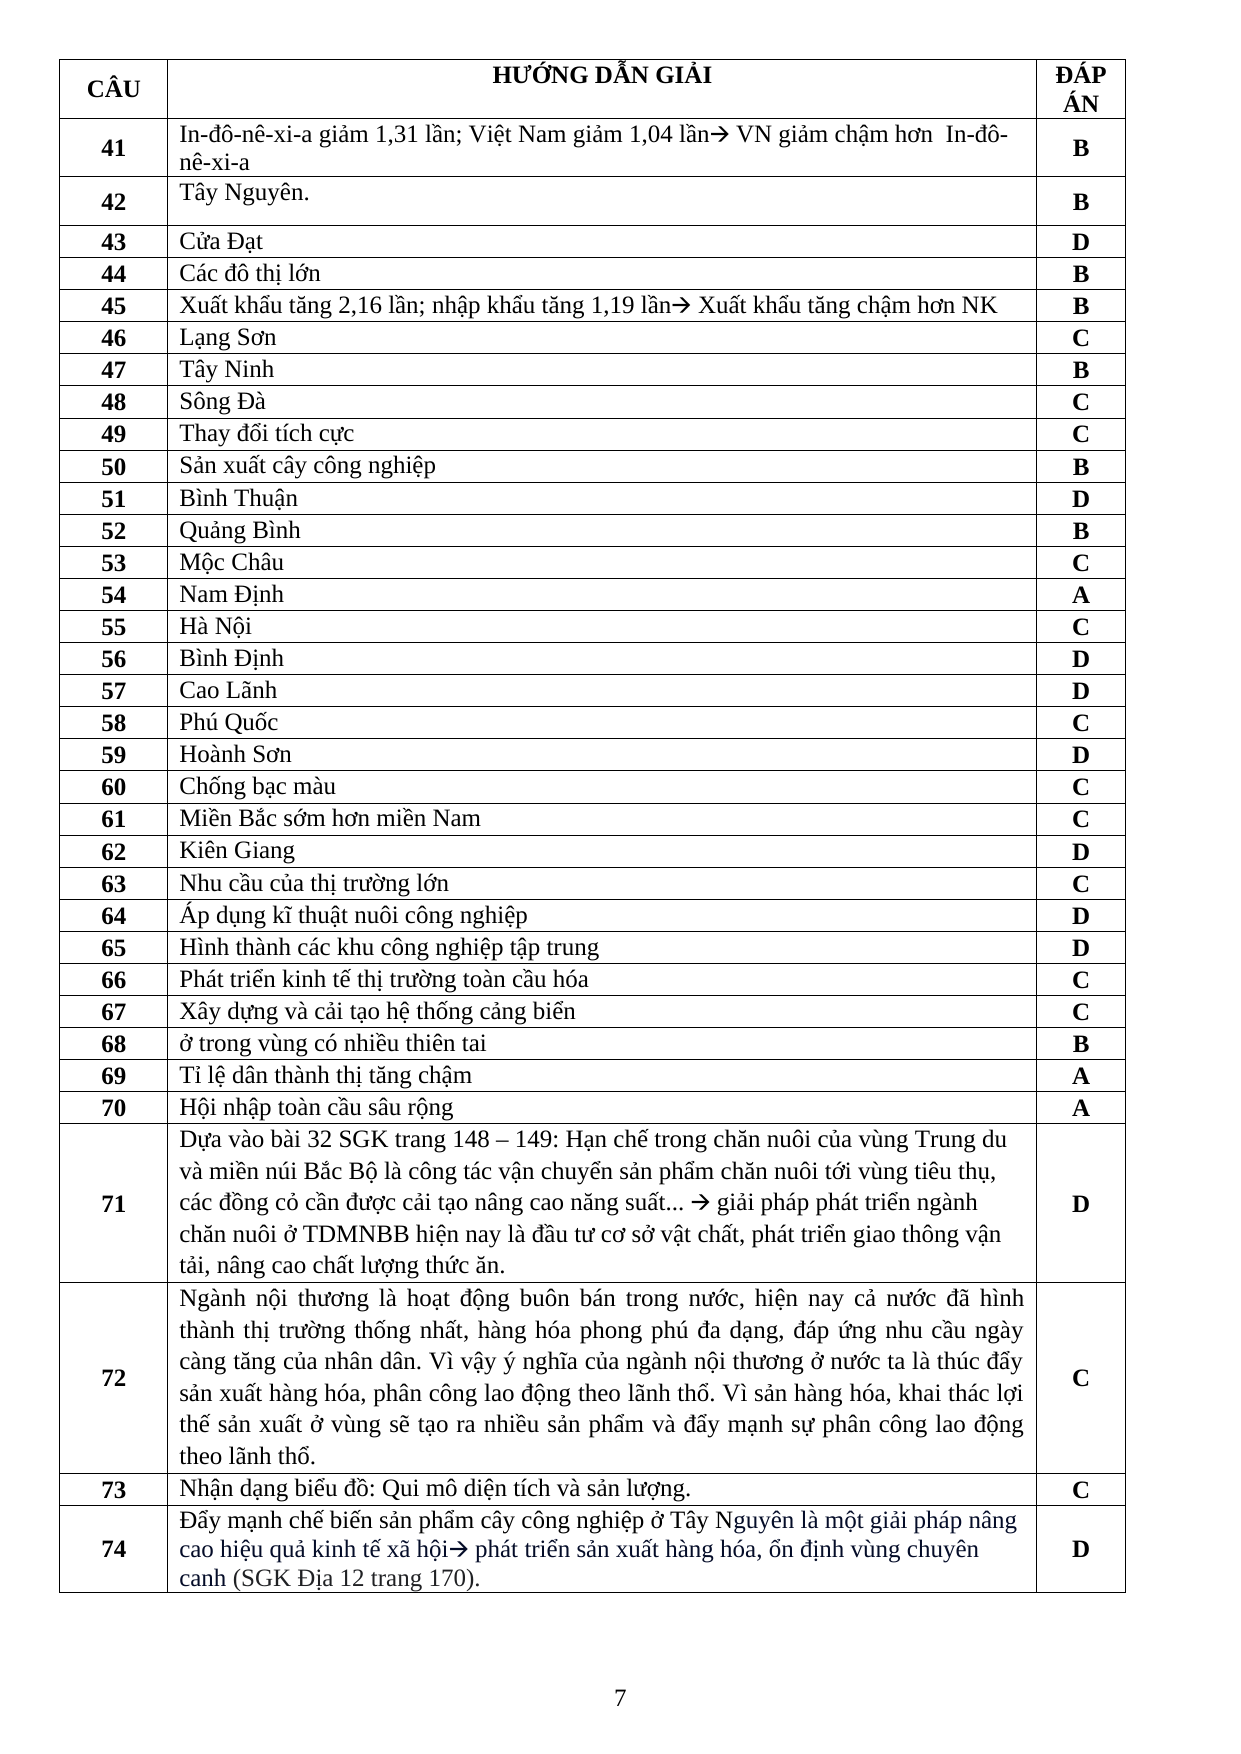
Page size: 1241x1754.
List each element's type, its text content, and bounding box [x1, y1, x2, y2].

table_cell Sản xuất cây công nghiệp [168, 451, 1036, 482]
table_cell 41 [60, 119, 167, 176]
table_cell Cao Lãnh [168, 675, 1036, 706]
table_header ĐÁP ÁN [1037, 60, 1125, 118]
table_cell Tây Nguyên. [168, 177, 1036, 225]
table_cell C [1037, 771, 1125, 802]
table_cell 52 [60, 515, 167, 546]
table_cell Phú Quốc [168, 707, 1036, 738]
table_cell Thay đổi tích cực [168, 419, 1036, 449]
table_cell 62 [60, 836, 167, 867]
table_cell 45 [60, 290, 167, 321]
table_cell 67 [60, 996, 167, 1027]
table_cell B [1037, 258, 1125, 289]
table_cell D [1037, 1506, 1125, 1592]
table_cell Mộc Châu [168, 547, 1036, 578]
table_cell D [1037, 483, 1125, 514]
table_cell A [1037, 1060, 1125, 1091]
table_cell D [1037, 1124, 1125, 1282]
table_cell Xuất khẩu tăng 2,16 lần; nhập khẩu tăng 1,19 lần🡪 Xuất khẩu tăng chậm hơn NK [168, 290, 1036, 321]
table_cell Nam Định [168, 579, 1036, 610]
table_cell 74 [60, 1506, 167, 1592]
table_cell Hà Nội [168, 611, 1036, 642]
table_cell Ngành nội thương là hoạt động buôn bán trong nước, hiện nay cả nước đã hình thành thị trường thống nhất, hàng hóa phong phú đa dạng, đáp ứng nhu cầu ngày càng tăng của nhân dân. Vì vậy ý nghĩa của ngành nội thương ở nước ta là thúc đẩy sản xuất hàng hóa, phân công lao động theo lãnh thổ. Vì sản hàng hóa, khai thác lợi thế sản xuất ở vùng sẽ tạo ra nhiều sản phẩm và đẩy mạnh sự phân công lao động theo lãnh thổ. [168, 1283, 1036, 1472]
table_cell B [1037, 1028, 1125, 1059]
table_cell Tây Ninh [168, 354, 1036, 385]
table_cell 65 [60, 932, 167, 963]
table_cell B [1037, 119, 1125, 176]
table_cell Bình Thuận [168, 483, 1036, 514]
table_cell 60 [60, 771, 167, 802]
table_cell B [1037, 354, 1125, 385]
table_cell B [1037, 451, 1125, 482]
table_cell C [1037, 707, 1125, 738]
table_cell 72 [60, 1283, 167, 1472]
table_cell C [1037, 322, 1125, 353]
table_cell 57 [60, 675, 167, 706]
table_cell C [1037, 547, 1125, 578]
table_cell D [1037, 226, 1125, 257]
table_header CÂU [60, 60, 167, 118]
table_cell 54 [60, 579, 167, 610]
table_cell 71 [60, 1124, 167, 1282]
table_cell D [1037, 836, 1125, 867]
table_cell 49 [60, 419, 167, 449]
table_cell Kiên Giang [168, 836, 1036, 867]
table_cell 70 [60, 1092, 167, 1123]
table_cell 48 [60, 386, 167, 417]
table_cell 66 [60, 964, 167, 995]
table_cell 43 [60, 226, 167, 257]
table_cell 61 [60, 804, 167, 834]
table_cell C [1037, 386, 1125, 417]
table_cell Miền Bắc sớm hơn miền Nam [168, 804, 1036, 834]
table_cell Hoành Sơn [168, 739, 1036, 770]
table_cell Nhận dạng biểu đồ: Qui mô diện tích và sản lượng. [168, 1474, 1036, 1504]
table_cell D [1037, 739, 1125, 770]
table_cell D [1037, 900, 1125, 931]
table_cell Cửa Đạt [168, 226, 1036, 257]
table_cell 68 [60, 1028, 167, 1059]
table_cell 63 [60, 868, 167, 899]
table_cell Dựa vào bài 32 SGK trang 148 – 149: Hạn chế trong chăn nuôi của vùng Trung du và miền núi Bắc Bộ là công tác vận chuyển sản phẩm chăn nuôi tới vùng tiêu thụ, các đồng cỏ cần được cải tạo nâng cao năng suất... 🡪 giải pháp phát triển ngành chăn nuôi ở TDMNBB hiện nay là đầu tư cơ sở vật chất, phát triển giao thông vận tải, nâng cao chất lượng thức ăn. [168, 1124, 1036, 1282]
table_cell Tỉ lệ dân thành thị tăng chậm [168, 1060, 1036, 1091]
table_cell Nhu cầu của thị trường lớn [168, 868, 1036, 899]
table_cell In-đô-nê-xi-a giảm 1,31 lần; Việt Nam giảm 1,04 lần🡪 VN giảm chậm hơn In-đô-nê-xi-a [168, 119, 1036, 176]
table_cell D [1037, 675, 1125, 706]
table_cell C [1037, 996, 1125, 1027]
table_cell 73 [60, 1474, 167, 1504]
table_cell 44 [60, 258, 167, 289]
table_cell Sông Đà [168, 386, 1036, 417]
table_cell 59 [60, 739, 167, 770]
table_cell Bình Định [168, 643, 1036, 674]
table_cell ở trong vùng có nhiều thiên tai [168, 1028, 1036, 1059]
table_cell D [1037, 643, 1125, 674]
table_cell Lạng Sơn [168, 322, 1036, 353]
table_cell B [1037, 515, 1125, 546]
table_cell A [1037, 1092, 1125, 1123]
table_cell C [1037, 419, 1125, 449]
table_cell B [1037, 177, 1125, 225]
table_cell 47 [60, 354, 167, 385]
table_cell 51 [60, 483, 167, 514]
table_cell Phát triển kinh tế thị trường toàn cầu hóa [168, 964, 1036, 995]
table_cell Hình thành các khu công nghiệp tập trung [168, 932, 1036, 963]
table_cell 69 [60, 1060, 167, 1091]
table_cell Chống bạc màu [168, 771, 1036, 802]
table_cell Xây dựng và cải tạo hệ thống cảng biển [168, 996, 1036, 1027]
table_cell 53 [60, 547, 167, 578]
table_cell A [1037, 579, 1125, 610]
table_cell Áp dụng kĩ thuật nuôi công nghiệp [168, 900, 1036, 931]
table_cell Đẩy mạnh chế biến sản phẩm cây công nghiệp ở Tây Nguyên là một giải pháp nâng cao hiệu quả kinh tế xã hội🡪 phát triển sản xuất hàng hóa, ổn định vùng chuyên canh (SGK Địa 12 trang 170). [168, 1506, 1036, 1592]
table_cell 42 [60, 177, 167, 225]
table_cell C [1037, 804, 1125, 834]
table_cell Quảng Bình [168, 515, 1036, 546]
table_cell 58 [60, 707, 167, 738]
table_cell C [1037, 868, 1125, 899]
table_cell C [1037, 964, 1125, 995]
table_cell 56 [60, 643, 167, 674]
table_cell 46 [60, 322, 167, 353]
table_header HƯỚNG DẪN GIẢI [168, 60, 1036, 118]
table_cell Hội nhập toàn cầu sâu rộng [168, 1092, 1036, 1123]
table_cell C [1037, 1474, 1125, 1504]
table_cell B [1037, 290, 1125, 321]
table_cell C [1037, 1283, 1125, 1472]
table_cell 64 [60, 900, 167, 931]
table_cell 50 [60, 451, 167, 482]
table_cell D [1037, 932, 1125, 963]
table_cell Các đô thị lớn [168, 258, 1036, 289]
table_cell C [1037, 611, 1125, 642]
table_cell 55 [60, 611, 167, 642]
